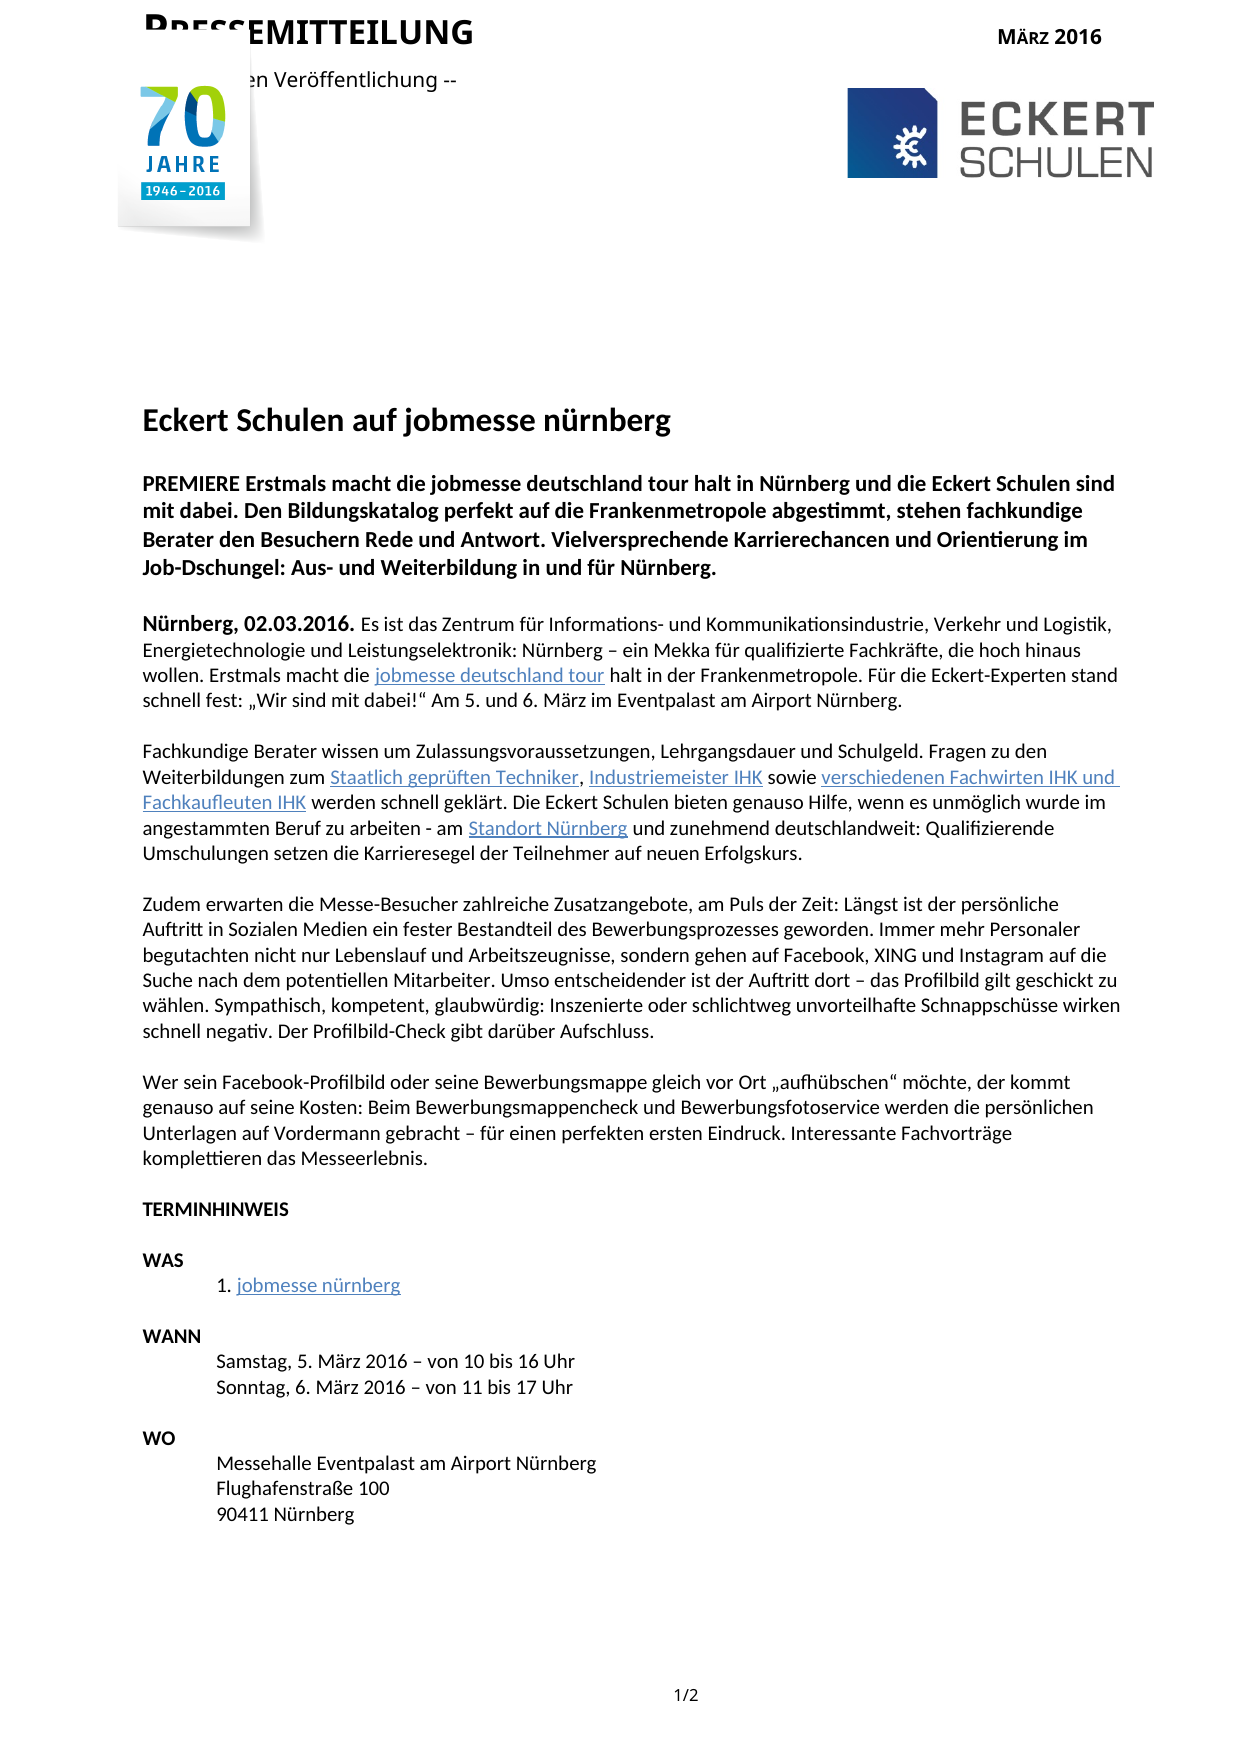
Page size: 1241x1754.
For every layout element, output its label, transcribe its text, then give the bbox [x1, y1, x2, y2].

subtitle Eckert Schulen auf jobmesse nürnberg [142, 399, 1122, 439]
text Samstag, 5. März 2016 – von 10 bis 16 Uhr [142, 1348, 1122, 1374]
text Flughafenstraße 100 [142, 1476, 1122, 1501]
text Zudem erwarten die Messe-Besucher zahlreiche Zusatzangebote, am Puls der Zeit: Längst ist der persönliche Auftritt in Sozialen Medien ein fester Bestandteil des Bewerbungsprozesses geworden. Immer mehr Personaler begutachten nicht nur Lebenslauf und Arbeitszeugnisse, sondern gehen auf Facebook, XING und Instagram auf die Suche nach dem potentiellen Mitarbeiter. Umso entscheidender ist der Auftritt dort – das Profilbild gilt geschickt zu wählen. Sympathisch, kompetent, glaubwürdig: Inszenierte oder schlichtweg unvorteilhafte Schnappschüsse wirken schnell negativ. Der Profilbild-Check gibt darüber Aufschluss. [142, 891, 1122, 1043]
text TERMINHINWEIS [142, 1196, 1122, 1221]
text Fachkundige Berater wissen um Zulassungsvoraussetzungen, Lehrgangsdauer und Schulgeld. Fragen zu den Weiterbildungen zum Staatlich geprüften Techniker, Industriemeister IHK sowie verschiedenen Fachwirten IHK und Fachkaufleuten IHK werden schnell geklärt. Die Eckert Schulen bieten genauso Hilfe, wenn es unmöglich wurde im angestammten Beruf zu arbeiten - am Standort Nürnberg und zunehmend deutschlandweit: Qualifizierende Umschulungen setzen die Karrieresegel der Teilnehmer auf neuen Erfolgskurs. [142, 738, 1122, 866]
picture [847, 88, 1154, 178]
text WO [142, 1425, 1122, 1450]
text Messehalle Eventpalast am Airport Nürnberg [142, 1450, 1122, 1476]
text WANN [142, 1323, 1122, 1348]
text Sonntag, 6. März 2016 – von 11 bis 17 Uhr [142, 1374, 1122, 1399]
text 90411 Nürnberg [142, 1501, 1122, 1526]
picture [102, 18, 281, 255]
subtitle PREMIERE Erstmals macht die jobmesse deutschland tour halt in Nürnberg und die Eckert Schulen sind mit dabei. Den Bildungskatalog perfekt auf die Frankenmetropole abgestimmt, stehen fachkundige Berater den Besuchern Rede und Antwort. Vielversprechende Karrierechancen und Orientierung im Job-Dschungel: Aus- und Weiterbildung in und für Nürnberg. [142, 469, 1122, 581]
text Nürnberg, 02.03.2016. Es ist das Zentrum für Informations- und Kommunikationsindustrie, Verkehr und Logistik, Energietechnologie und Leistungselektronik: Nürnberg – ein Mekka für qualifizierte Fachkräfte, die hoch hinaus wollen. Erstmals macht die jobmesse deutschland tour halt in der Frankenmetropole. Für die Eckert-Experten stand schnell fest: „Wir sind mit dabei!“ Am 5. und 6. März im Eventpalast am Airport Nürnberg. [142, 609, 1122, 713]
text Wer sein Facebook-Profilbild oder seine Bewerbungsmappe gleich vor Ort „aufhübschen“ möchte, der kommt genauso auf seine Kosten: Beim Bewerbungsmappencheck und Bewerbungsfotoservice werden die persönlichen Unterlagen auf Vordermann gebracht – für einen perfekten ersten Eindruck. Interessante Fachvorträge komplettieren das Messeerlebnis. [142, 1069, 1122, 1171]
text WAS [142, 1247, 1122, 1272]
text 1. jobmesse nürnberg [142, 1272, 1122, 1298]
